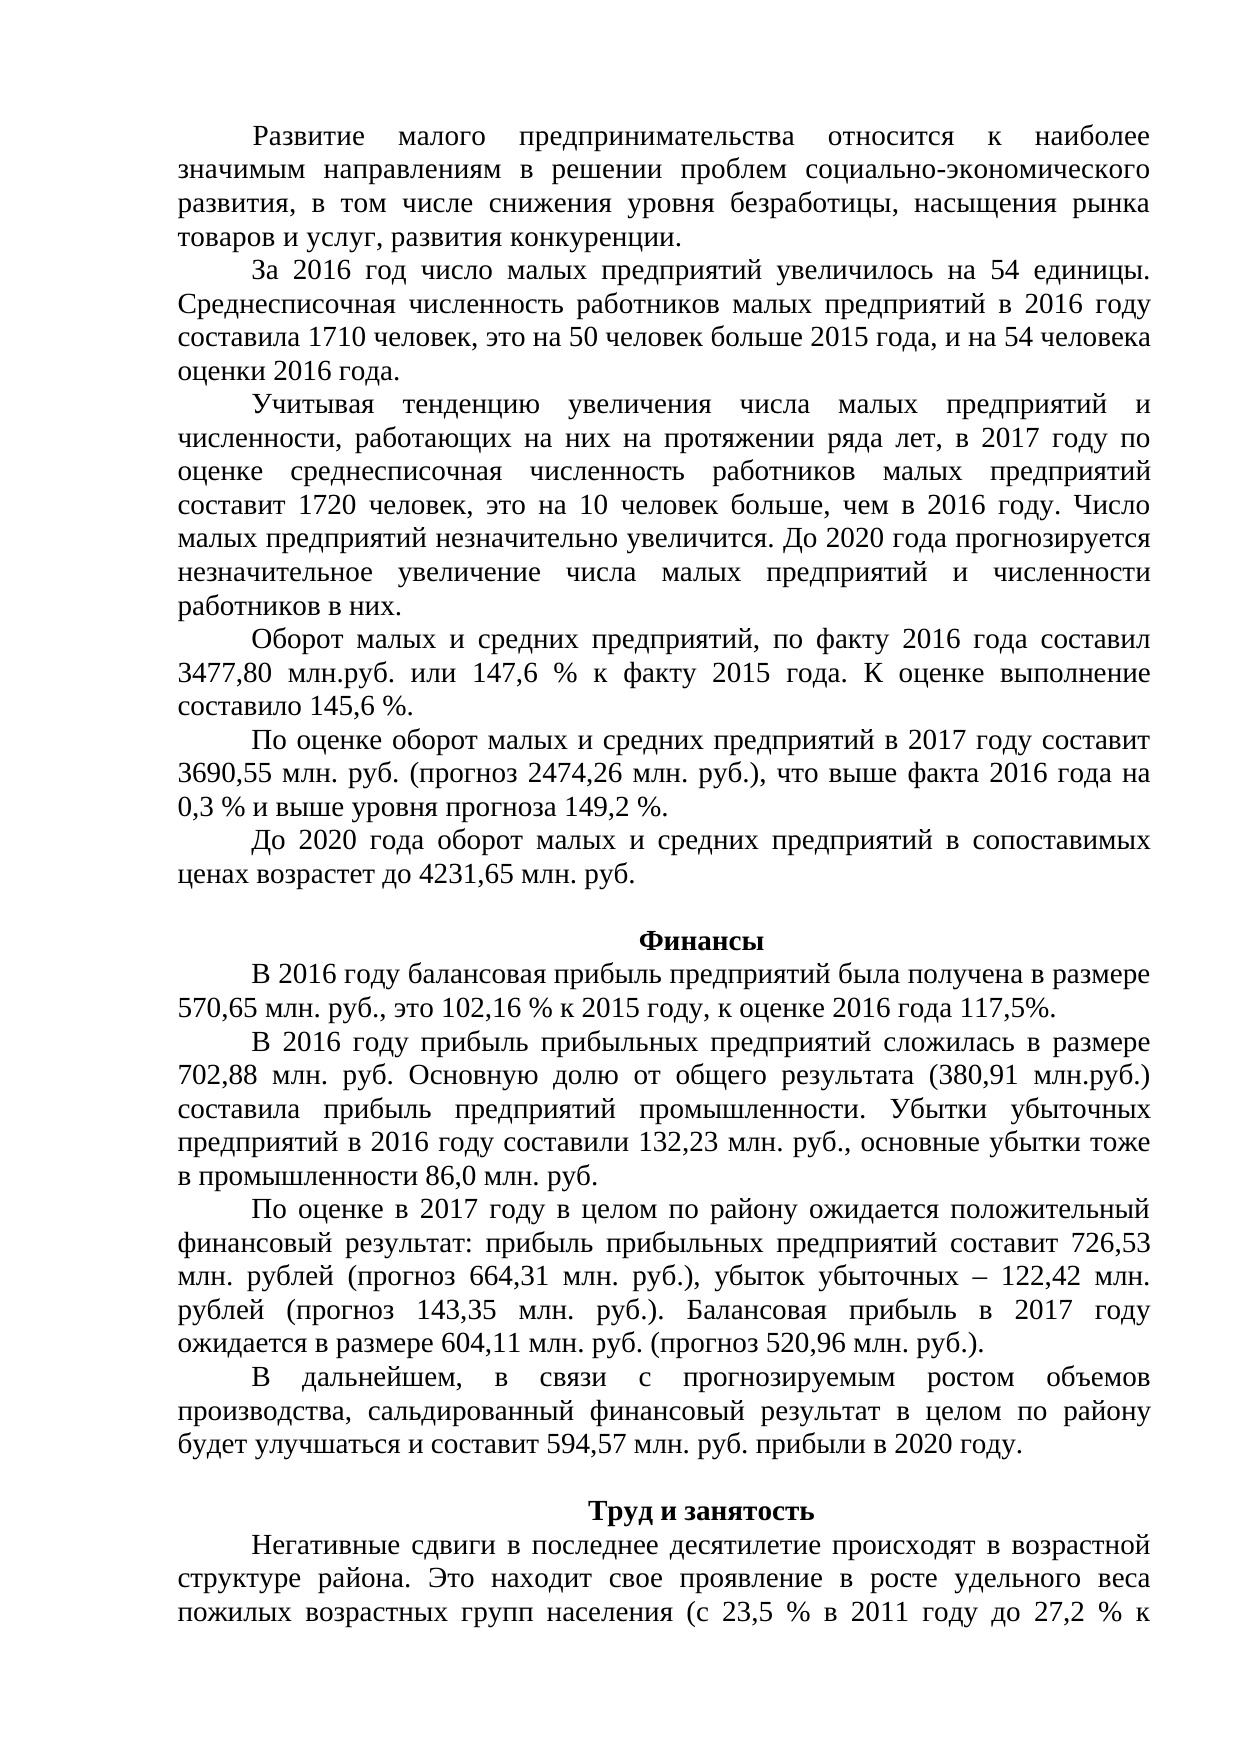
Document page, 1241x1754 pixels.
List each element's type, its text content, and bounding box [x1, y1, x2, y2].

text За 2016 год число малых предприятий увеличилось на 54 единицы. Среднесписочная численность работников малых предприятий в 2016 году составила 1710 человек, это на 50 человек больше 2015 года, и на 54 человека оценки 2016 года. [177, 252, 1152, 386]
text По оценке оборот малых и средних предприятий в 2017 году составит 3690,55 млн. руб. (прогноз 2474,26 млн. руб.), что выше факта 2016 года на 0,3 % и выше уровня прогноза 149,2 %. [177, 722, 1152, 822]
text Труд и занятость [177, 1493, 1152, 1527]
text Развитие малого предпринимательства относится к наиболее значимым направлениям в решении проблем социально-экономического развития, в том числе снижения уровня безработицы, насыщения рынка товаров и услуг, развития конкуренции. [177, 118, 1152, 252]
text В 2016 году балансовая прибыль предприятий была получена в размере 570,65 млн. руб., это 102,16 % к 2015 году, к оценке 2016 года 117,5%. [177, 957, 1152, 1024]
text Оборот малых и средних предприятий, по факту 2016 года составил 3477,80 млн.руб. или 147,6 % к факту 2015 года. К оценке выполнение составило 145,6 %. [177, 621, 1152, 722]
text По оценке в 2017 году в целом по району ожидается положительный финансовый результат: прибыль прибыльных предприятий составит 726,53 млн. рублей (прогноз 664,31 млн. руб.), убыток убыточных – 122,42 млн. рублей (прогноз 143,35 млн. руб.). Балансовая прибыль в 2017 году ожидается в размере 604,11 млн. руб. (прогноз 520,96 млн. руб.). [177, 1191, 1152, 1359]
text Финансы [177, 923, 1152, 957]
text Учитывая тенденцию увеличения числа малых предприятий и численности, работающих на них на протяжении ряда лет, в 2017 году по оценке среднесписочная численность работников малых предприятий составит 1720 человек, это на 10 человек больше, чем в 2016 году. Число малых предприятий незначительно увеличится. До 2020 года прогнозируется незначительное увеличение числа малых предприятий и численности работников в них. [177, 386, 1152, 621]
text В 2016 году прибыль прибыльных предприятий сложилась в размере 702,88 млн. руб. Основную долю от общего результата (380,91 млн.руб.) составила прибыль предприятий промышленности. Убытки убыточных предприятий в 2016 году составили 132,23 млн. руб., основные убытки тоже в промышленности 86,0 млн. руб. [177, 1024, 1152, 1191]
text В дальнейшем, в связи с прогнозируемым ростом объемов производства, сальдированный финансовый результат в целом по району будет улучшаться и составит 594,57 млн. руб. прибыли в 2020 году. [177, 1359, 1152, 1460]
text До 2020 года оборот малых и средних предприятий в сопоставимых ценах возрастет до 4231,65 млн. руб. [177, 822, 1152, 889]
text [177, 1527, 1152, 1627]
